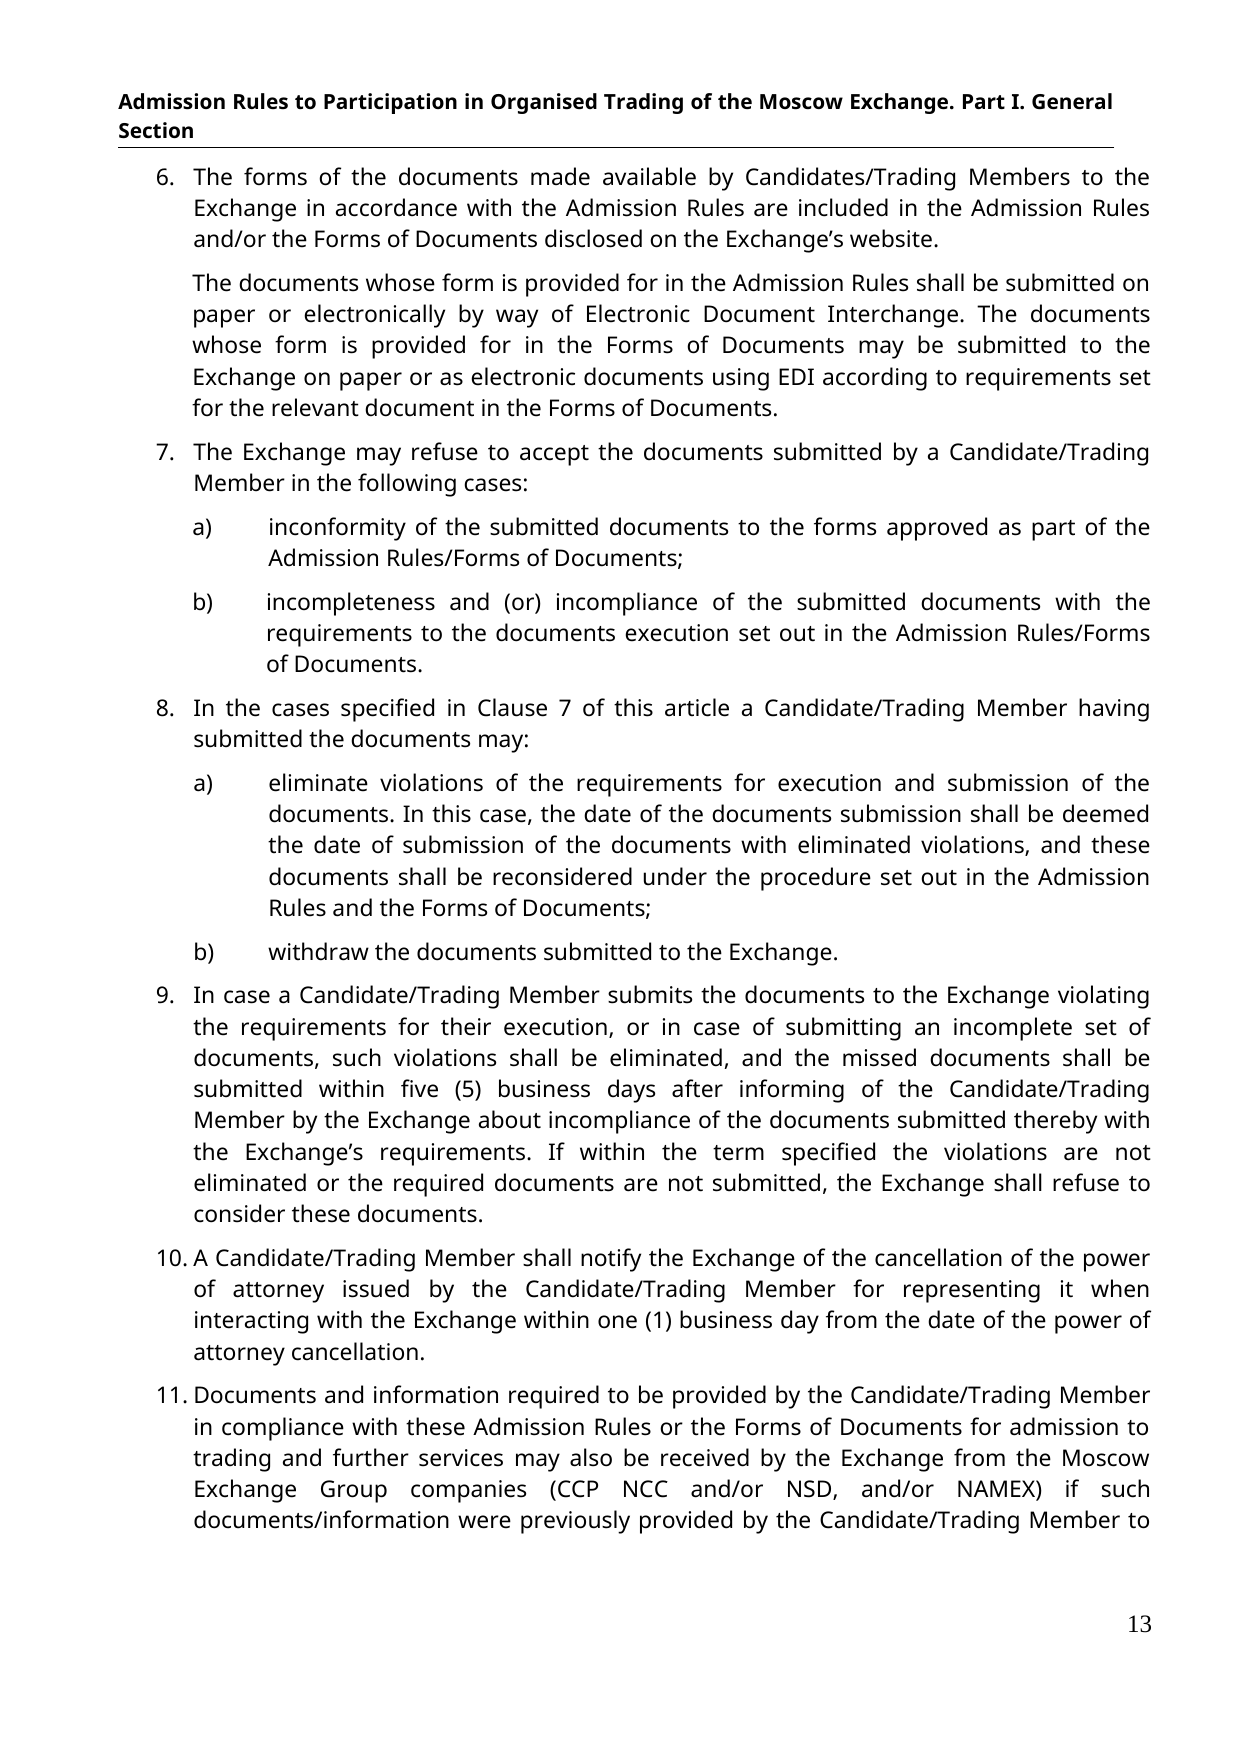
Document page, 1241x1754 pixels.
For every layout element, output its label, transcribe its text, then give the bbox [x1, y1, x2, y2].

list incompleteness and (or) incompliance of the submitted documents with the requirements to the documents execution set out in the Admission Rules/Forms of Documents. [192, 586, 1152, 679]
list In the cases specified in Clause 7 of this article a Candidate/Trading Member having submitted the documents may: [156, 692, 1152, 754]
text The documents whose form is provided for in the Admission Rules shall be submitted on paper or electronically by way of Electronic Document Interchange. The documents whose form is provided for in the Forms of Documents may be submitted to the Exchange on paper or as electronic documents using EDI according to requirements set for the relevant document in the Forms of Documents. [192, 267, 1152, 423]
list The forms of the documents made available by Candidates/Trading Members to the Exchange in accordance with the Admission Rules are included in the Admission Rules and/or the Forms of Documents disclosed on the Exchange’s website. [156, 161, 1152, 254]
list withdraw the documents submitted to the Exchange. [193, 936, 1152, 967]
list eliminate violations of the requirements for execution and submission of the documents. In this case, the date of the documents submission shall be deemed the date of submission of the documents with eliminated violations, and these documents shall be reconsidered under the procedure set out in the Admission Rules and the Forms of Documents; [193, 767, 1152, 923]
list The Exchange may refuse to accept the documents submitted by a Candidate/Trading Member in the following cases: [156, 436, 1152, 498]
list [156, 1379, 1152, 1536]
list inconformity of the submitted documents to the forms approved as part of the Admission Rules/Forms of Documents; [192, 511, 1152, 573]
list In case a Candidate/Trading Member submits the documents to the Exchange violating the requirements for their execution, or in case of submitting an incomplete set of documents, such violations shall be eliminated, and the missed documents shall be submitted within five (5) business days after informing of the Candidate/Trading Member by the Exchange about incompliance of the documents submitted thereby with the Exchange’s requirements. If within the term specified the violations are not eliminated or the required documents are not submitted, the Exchange shall refuse to consider these documents. [156, 979, 1152, 1229]
list A Candidate/Trading Member shall notify the Exchange of the cancellation of the power of attorney issued by the Candidate/Trading Member for representing it when interacting with the Exchange within one (1) business day from the date of the power of attorney cancellation. [156, 1242, 1152, 1367]
